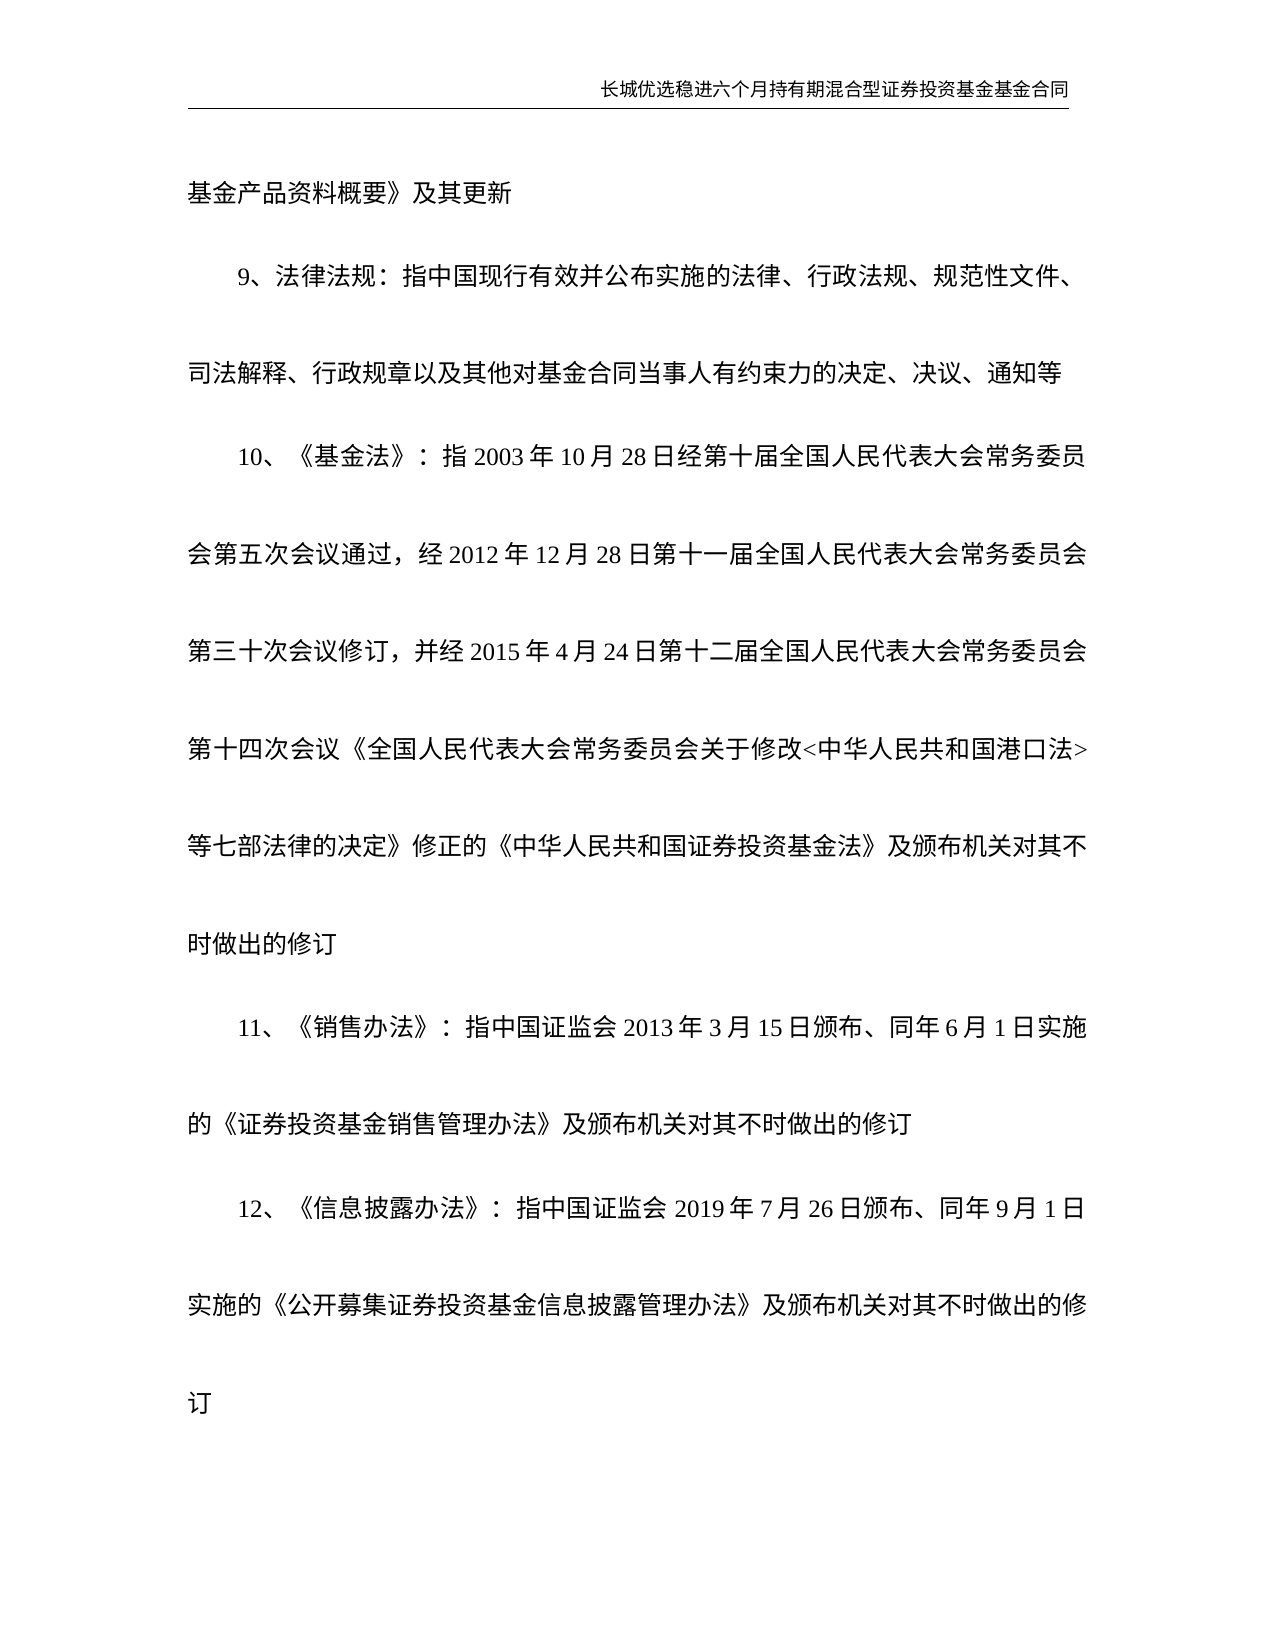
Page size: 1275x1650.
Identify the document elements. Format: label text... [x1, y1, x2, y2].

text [187, 159, 1087, 224]
text 10、《基金法》：指2003年10月28日经第十届全国人民代表大会常务委员会第五次会议通过，经2012年12月28日第十一届全国人民代表大会常务委员会第三十次会议修订，并经2015年4月24日第十二届全国人民代表大会常务委员会第十四次会议《全国人民代表大会常务委员会关于修改<中华人民共和国港口法>等七部法律的决定》修正的《中华人民共和国证券投资基金法》及颁布机关对其不时做出的修订 [187, 422, 1087, 975]
text 12、《信息披露办法》：指中国证监会2019年7月26日颁布、同年9月1日实施的《公开募集证券投资基金信息披露管理办法》及颁布机关对其不时做出的修订 [187, 1174, 1087, 1434]
text 9、法律法规：指中国现行有效并公布实施的法律、行政法规、规范性文件、司法解释、行政规章以及其他对基金合同当事人有约束力的决定、决议、通知等 [187, 242, 1087, 404]
text 11、《销售办法》：指中国证监会2013年3月15日颁布、同年6月1日实施的《证券投资基金销售管理办法》及颁布机关对其不时做出的修订 [187, 993, 1087, 1156]
